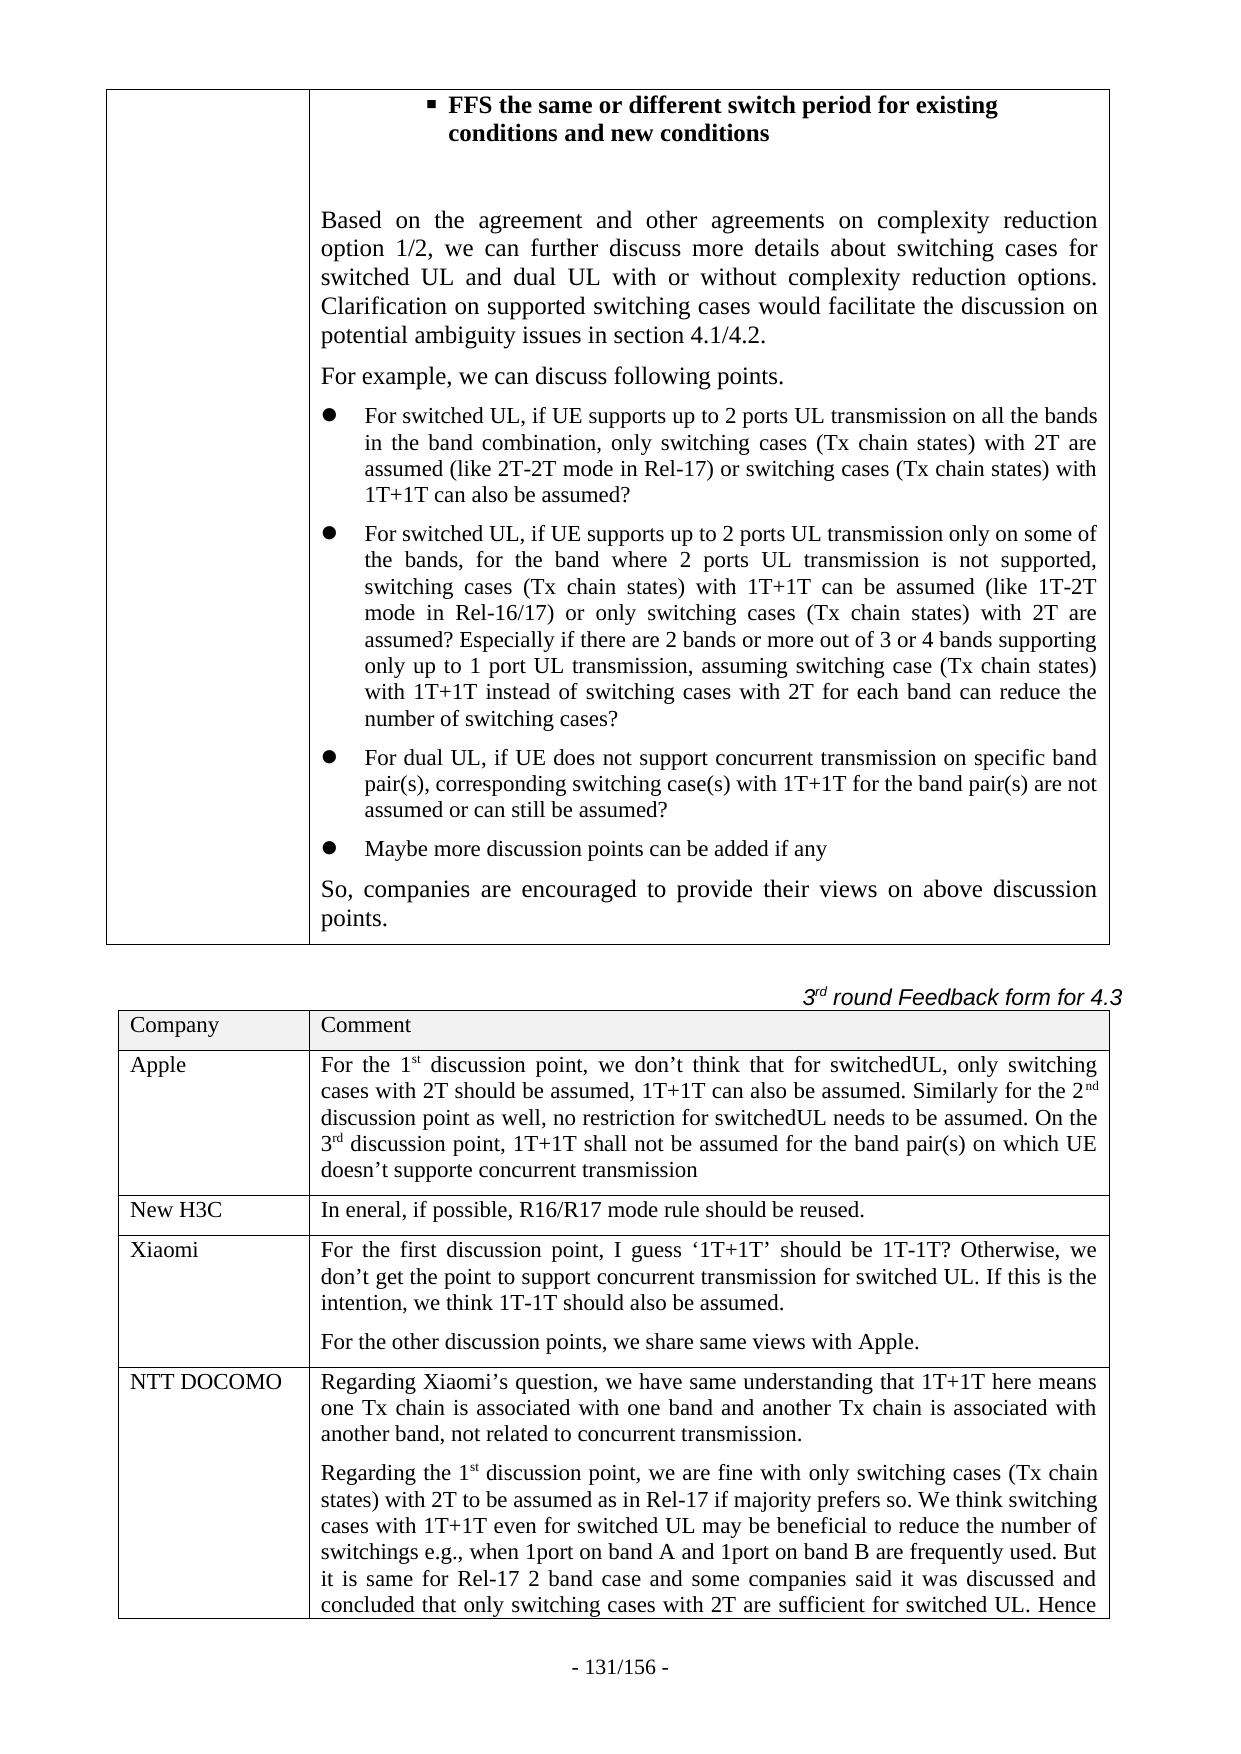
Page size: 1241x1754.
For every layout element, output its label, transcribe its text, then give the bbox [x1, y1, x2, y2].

table_header Company [119, 1011, 309, 1050]
subtitle 3rd round Feedback form for 4.3 [118, 984, 1122, 1010]
table_header Comment [310, 1011, 1109, 1050]
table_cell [310, 90, 1109, 944]
table_cell New H3C [119, 1196, 309, 1235]
table_cell For the 1st discussion point, we don’t think that for switchedUL, only switching cases with 2T should be assumed, 1T+1T can also be assumed. Similarly for the 2nd discussion point as well, no restriction for switchedUL needs to be assumed. On the 3rd discussion point, 1T+1T shall not be assumed for the band pair(s) on which UE doesn’t supporte concurrent transmission [310, 1051, 1109, 1195]
table_cell For the first discussion point, I guess ‘1T+1T’ should be 1T-1T? Otherwise, we don’t get the point to support concurrent transmission for switched UL. If this is the intention, we think 1T-1T should also be assumed. For the other discussion points, we share same views with Apple. [310, 1236, 1109, 1367]
table_cell NTT DOCOMO [119, 1368, 309, 1617]
table_cell Xiaomi [119, 1236, 309, 1367]
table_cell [310, 1368, 1109, 1617]
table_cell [107, 90, 309, 944]
table_cell In eneral, if possible, R16/R17 mode rule should be reused. [310, 1196, 1109, 1235]
table_cell Apple [119, 1051, 309, 1195]
